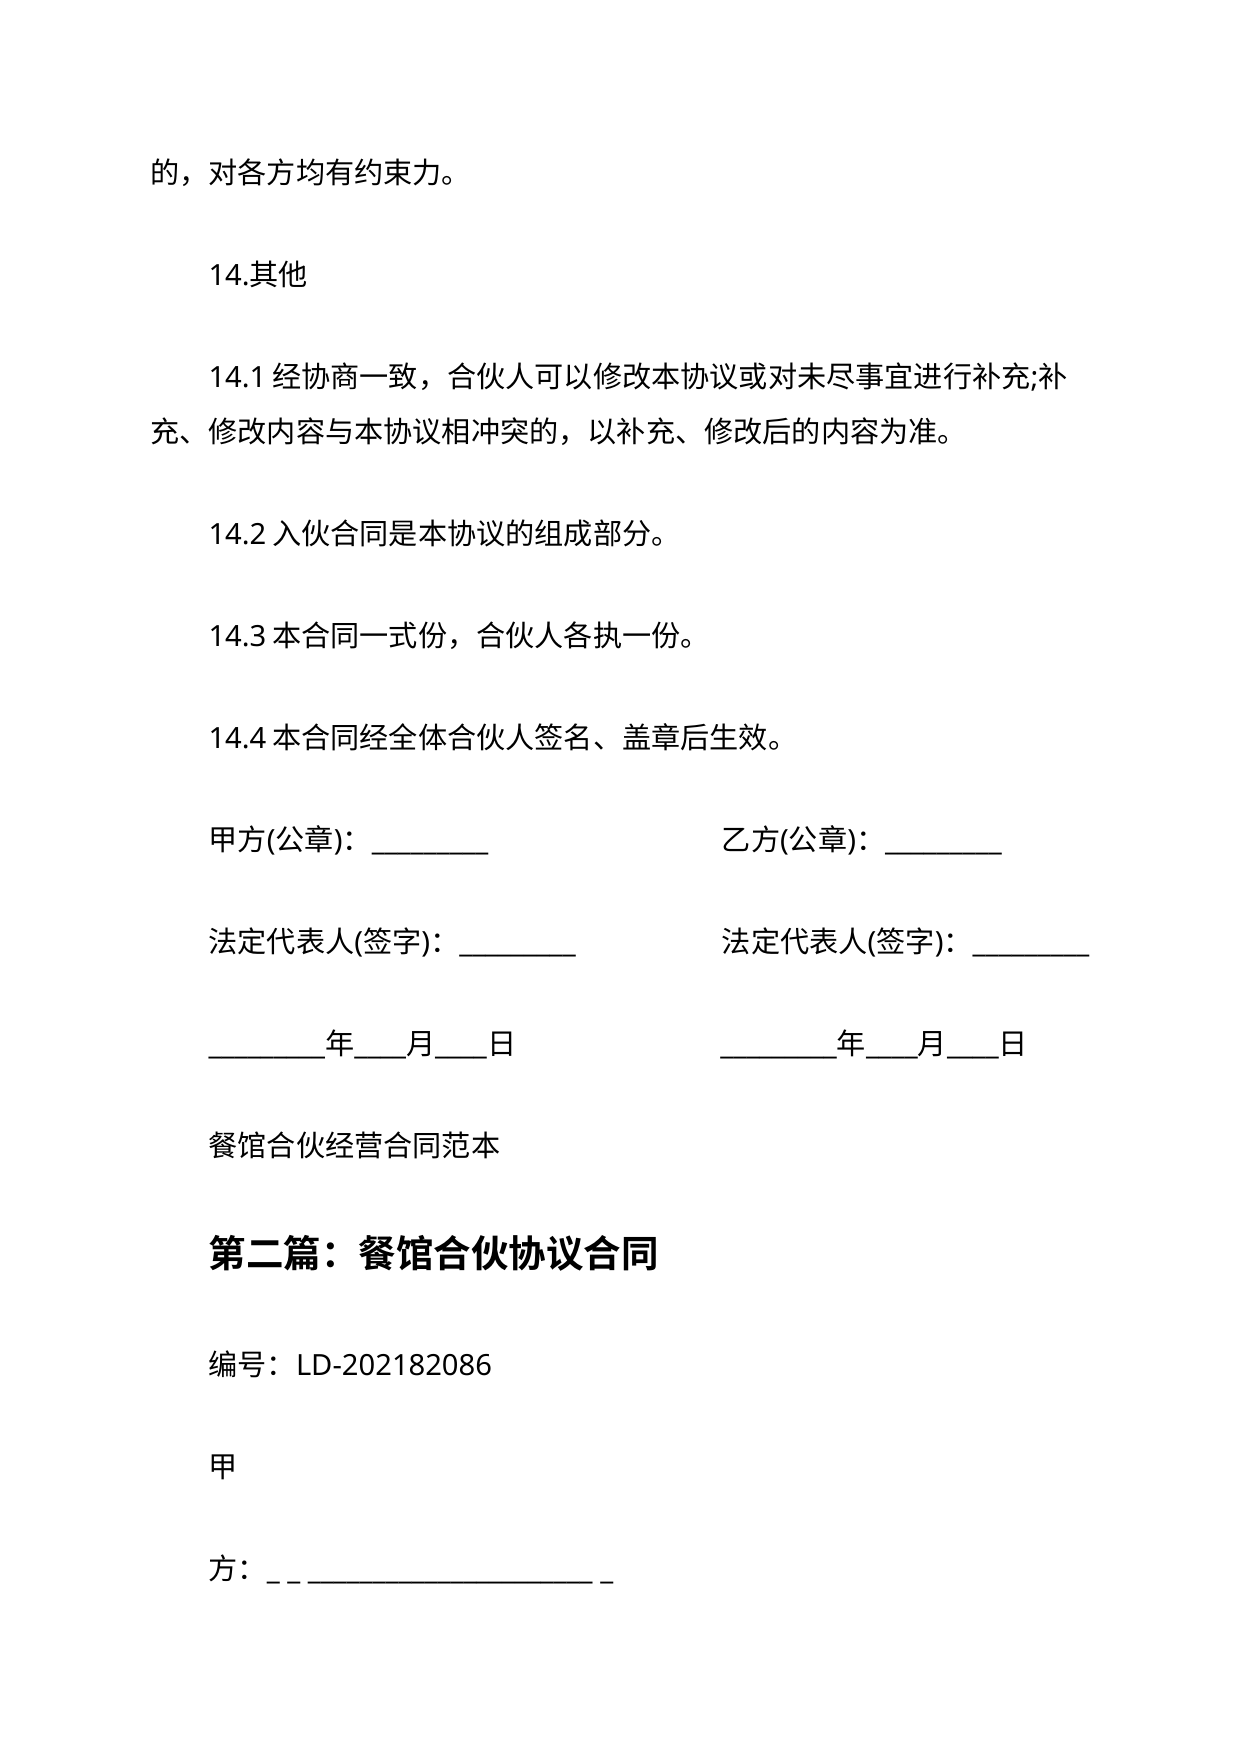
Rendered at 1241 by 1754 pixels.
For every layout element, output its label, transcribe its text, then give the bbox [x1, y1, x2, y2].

text 方：_ _ ______________________ _ [150, 1545, 1090, 1588]
text 14.1经协商一致，合伙人可以修改本协议或对未尽事宜进行补充;补充、修改内容与本协议相冲突的，以补充、修改后的内容为准。 [150, 354, 1090, 451]
text 14.3本合同一式份，合伙人各执一份。 [150, 612, 1090, 655]
text 餐馆合伙经营合同范本 [150, 1122, 1090, 1165]
text 法定代表人(签字)：_________ 法定代表人(签字)：_________ [150, 918, 1090, 961]
text 14.其他 [150, 252, 1090, 294]
text 编号：LD-202182086 [150, 1342, 1090, 1384]
text 14.2入伙合同是本协议的组成部分。 [150, 511, 1090, 553]
text 第二篇：餐馆合伙协议合同 [150, 1224, 1090, 1278]
text 甲方(公章)：_________ 乙方(公章)：_________ [150, 816, 1090, 859]
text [150, 150, 1090, 192]
text 甲 [150, 1443, 1090, 1486]
text 14.4本合同经全体合伙人签名、盖章后生效。 [150, 714, 1090, 757]
text _________年____月____日 _________年____月____日 [150, 1020, 1090, 1063]
